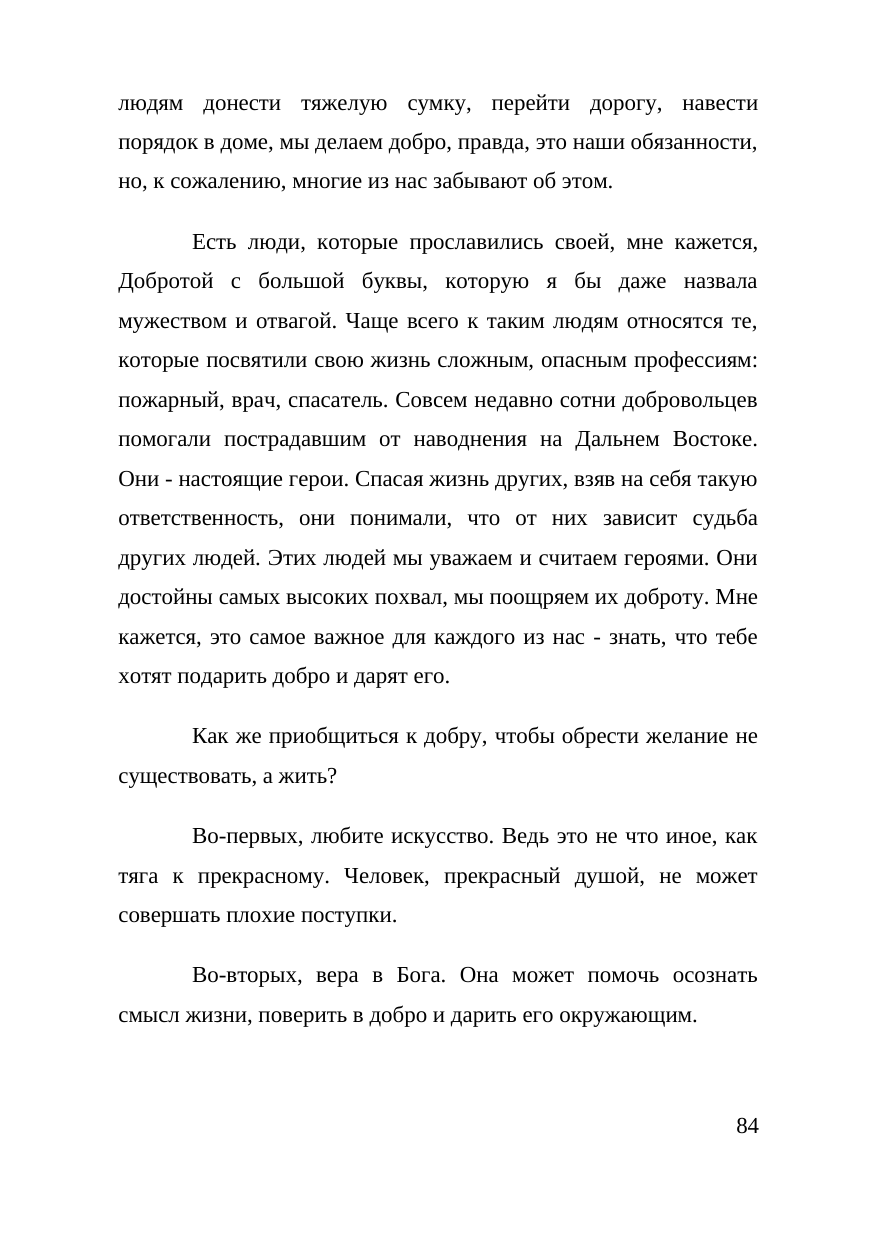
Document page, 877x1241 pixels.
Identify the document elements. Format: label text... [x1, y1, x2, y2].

text Как же приобщиться к добру, чтобы обрести желание не существовать, а жить? [118, 722, 759, 788]
text Во-вторых, вера в Бога. Она может помочь осознать смысл жизни, поверить в добро и дарить его окружающим. [118, 962, 759, 1027]
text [118, 89, 759, 194]
text Во-первых, любите искусство. Ведь это не что иное, как тяга к прекрасному. Человек, прекрасный душой, не может совершать плохие поступки. [118, 822, 759, 928]
text Есть люди, которые прославились своей, мне кажется, Добротой с большой буквы, которую я бы даже назвала мужеством и отвагой. Чаще всего к таким людям относятся те, которые посвятили свою жизнь сложным, опасным профессиям: пожарный, врач, спасатель. Совсем недавно сотни добровольцев помогали пострадавшим от наводнения на Дальнем Востоке. Они - настоящие герои. Спасая жизнь других, взяв на себя такую ответственность, они понимали, что от них зависит судьба других людей. Этих людей мы уважаем и считаем героями. Они достойны самых высоких похвал, мы поощряем их доброту. Мне кажется, это самое важное для каждого из нас - знать, что тебе хотят подарить добро и дарят его. [118, 228, 759, 688]
